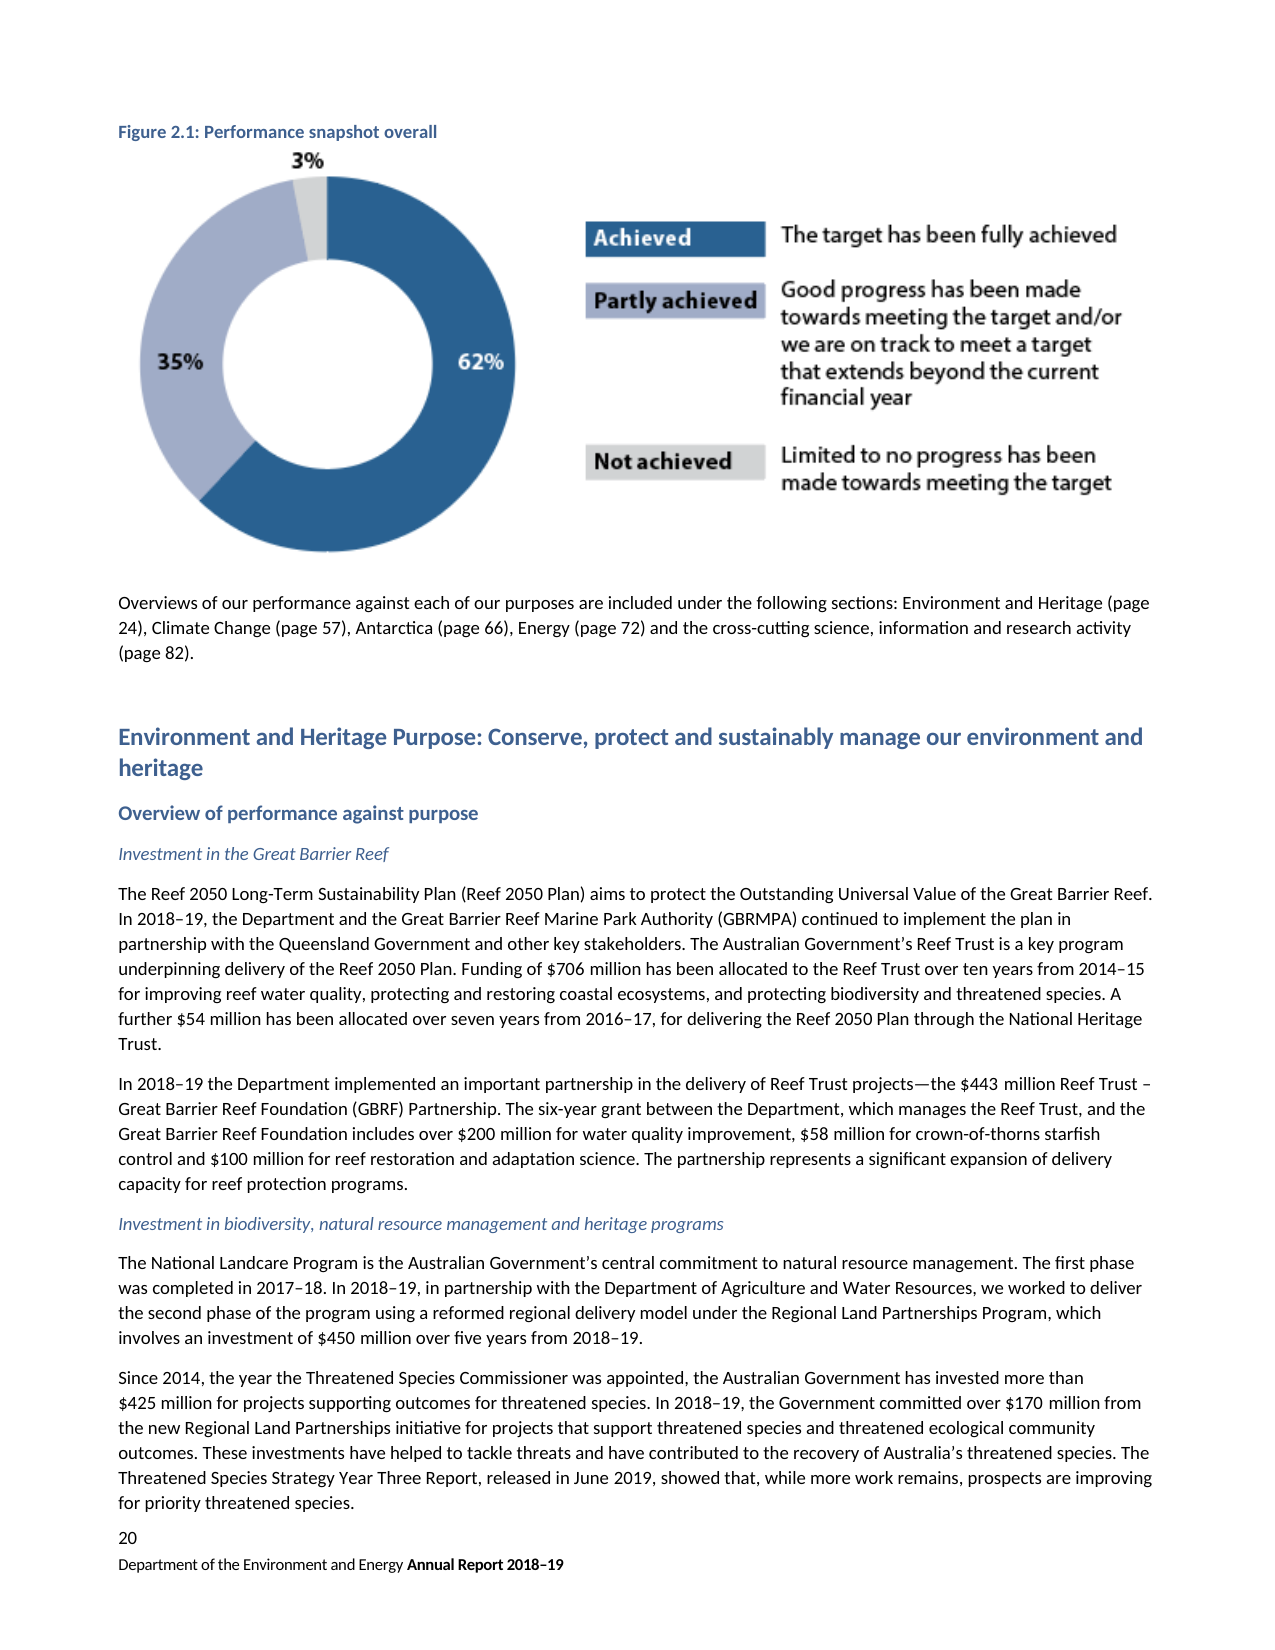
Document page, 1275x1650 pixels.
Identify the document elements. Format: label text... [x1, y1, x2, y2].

subtitle Investment in biodiversity, natural resource management and heritage programs [118, 1210, 1157, 1235]
title Figure 2.1: Performance snapshot overall [118, 118, 1157, 143]
subtitle Overview of performance against purpose [118, 800, 1157, 826]
subtitle Investment in the Great Barrier Reef [118, 840, 1157, 865]
picture [118, 143, 1157, 574]
text The Reef 2050 Long-Term Sustainability Plan (Reef 2050 Plan) aims to protect the Outstanding Universal Value of the Great Barrier Reef. In 2018–19, the Department and the Great Barrier Reef Marine Park Authority (GBRMPA) continued to implement the plan in partnership with the Queensland Government and other key stakeholders. The Australian Government’s Reef Trust is a key program underpinning delivery of the Reef 2050 Plan. Funding of $706 million has been allocated to the Reef Trust over ten years from 2014–15 for improving reef water quality, protecting and restoring coastal ecosystems, and protecting biodiversity and threatened species. A further $54 million has been allocated over seven years from 2016–17, for delivering the Reef 2050 Plan through the National Heritage Trust. [118, 880, 1157, 1055]
text Overviews of our performance against each of our purposes are included under the following sections: Environment and Heritage (page 24), Climate Change (page 57), Antarctica (page 66), Energy (page 72) and the cross-cutting science, information and research activity (page 82). [118, 589, 1157, 664]
subtitle Environment and Heritage Purpose: Conserve, protect and sustainably manage our environment and heritage [118, 721, 1157, 782]
text In 2018–19 the Department implemented an important partnership in the delivery of Reef Trust projects—the $443 million Reef Trust – Great Barrier Reef Foundation (GBRF) Partnership. The six-year grant between the Department, which manages the Reef Trust, and the Great Barrier Reef Foundation includes over $200 million for water quality improvement, $58 million for crown-of-thorns starfish control and $100 million for reef restoration and adaptation science. The partnership represents a significant expansion of delivery capacity for reef protection programs. [118, 1070, 1157, 1195]
text The National Landcare Program is the Australian Government’s central commitment to natural resource management. The first phase was completed in 2017–18. In 2018–19, in partnership with the Department of Agriculture and Water Resources, we worked to deliver the second phase of the program using a reformed regional delivery model under the Regional Land Partnerships Program, which involves an investment of $450 million over five years from 2018–19. [118, 1249, 1157, 1349]
text Since 2014, the year the Threatened Species Commissioner was appointed, the Australian Government has invested more than $425 million for projects supporting outcomes for threatened species. In 2018–19, the Government committed over $170 million from the new Regional Land Partnerships initiative for projects that support threatened species and threatened ecological community outcomes. These investments have helped to tackle threats and have contributed to the recovery of Australia’s threatened species. The Threatened Species Strategy Year Three Report, released in June 2019, showed that, while more work remains, prospects are improving for priority threatened species. [118, 1364, 1157, 1514]
